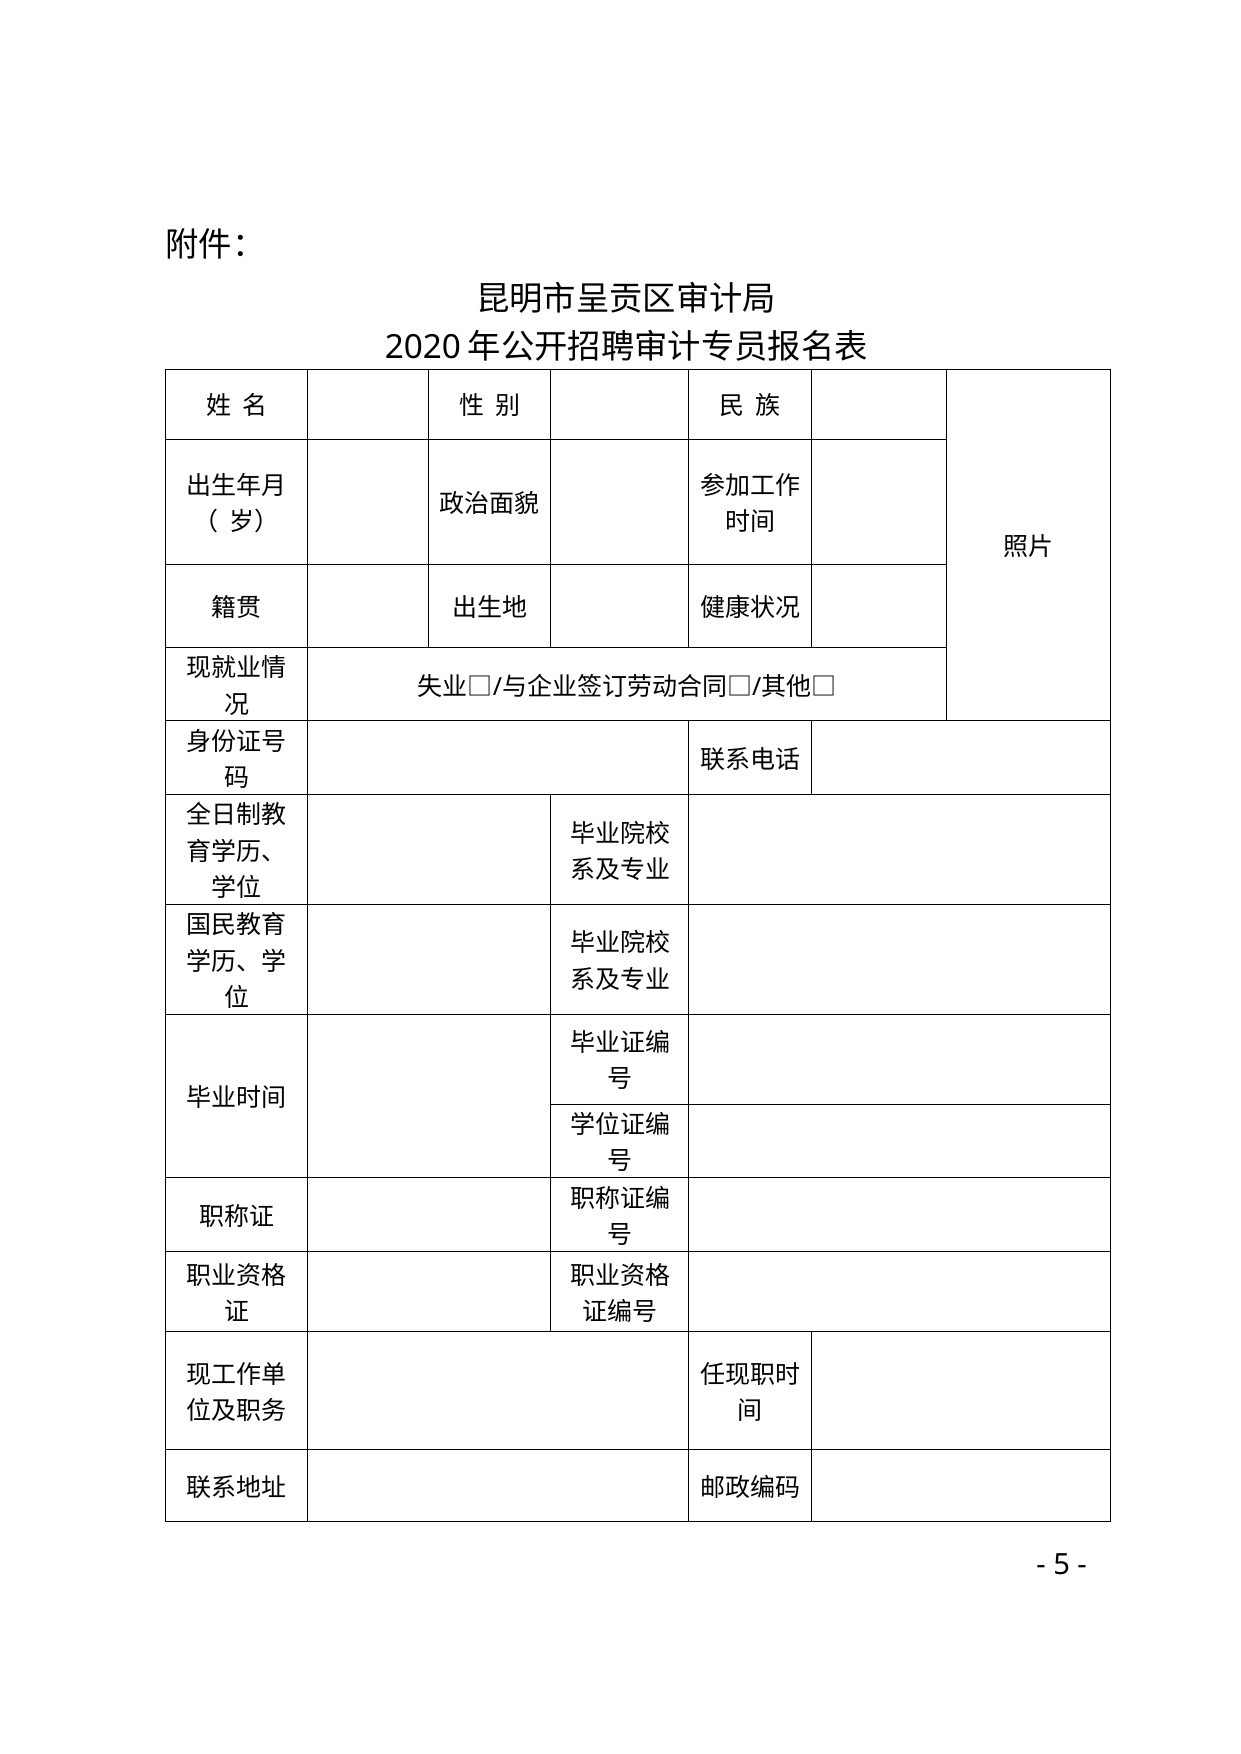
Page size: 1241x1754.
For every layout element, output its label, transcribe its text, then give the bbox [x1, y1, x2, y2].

table_header [812, 370, 946, 438]
table_header [551, 370, 688, 438]
table_cell [812, 440, 946, 564]
table_cell 职业资格证 [166, 1252, 307, 1331]
table_cell [812, 1332, 1110, 1448]
table_header [308, 370, 428, 438]
table_cell [689, 795, 1110, 904]
table_header 民 族 [689, 370, 811, 438]
table_cell [308, 1450, 688, 1521]
table_cell [812, 1450, 1110, 1521]
table_cell [308, 1332, 688, 1448]
table_cell [308, 565, 428, 647]
table_cell 职称证 [166, 1178, 307, 1251]
table_cell 身份证号码 [166, 721, 307, 794]
table_cell 出生地 [429, 565, 550, 647]
table_cell 现就业情况 [166, 648, 307, 720]
table_cell 职业资格证编号 [551, 1252, 688, 1331]
table_cell 国民教育学历、学位 [166, 905, 307, 1013]
table_cell 任现职时间 [689, 1332, 811, 1448]
table_cell 学位证编号 [551, 1105, 688, 1177]
text 昆明市呈贡区审计局 [165, 272, 1087, 320]
table_cell 联系电话 [689, 721, 811, 794]
table_cell [308, 1015, 550, 1177]
table_cell [689, 1252, 1110, 1331]
table_cell [689, 1105, 1110, 1177]
table_cell 参加工作时间 [689, 440, 811, 564]
table_cell [812, 565, 946, 647]
table_cell [308, 795, 550, 904]
table_cell [812, 721, 1110, 794]
table_cell 全日制教育学历、学位 [166, 795, 307, 904]
table_cell 籍贯 [166, 565, 307, 647]
table_cell 政治面貌 [429, 440, 550, 564]
table_cell 毕业院校系及专业 [551, 905, 688, 1013]
table_cell [308, 721, 688, 794]
table_cell 毕业院校系及专业 [551, 795, 688, 904]
table_cell [551, 440, 688, 564]
table_cell [308, 1252, 550, 1331]
table_cell [689, 1015, 1110, 1103]
table_cell 健康状况 [689, 565, 811, 647]
table_cell 出生年月 （ 岁） [166, 440, 307, 564]
table_cell 现工作单位及职务 [166, 1332, 307, 1448]
table_cell 毕业证编号 [551, 1015, 688, 1103]
table_cell [689, 1178, 1110, 1251]
table_cell 毕业时间 [166, 1015, 307, 1177]
table_cell 邮政编码 [689, 1450, 811, 1521]
table_cell [551, 565, 688, 647]
table_cell 失业□/与企业签订劳动合同□/其他□ [308, 648, 946, 720]
table_header 姓 名 [166, 370, 307, 438]
table_header 性 别 [429, 370, 550, 438]
table_cell [689, 905, 1110, 1013]
text 2020年公开招聘审计专员报名表 [165, 320, 1087, 368]
table_header 照片 [947, 370, 1110, 720]
text 附件： [165, 211, 1087, 272]
table_cell [308, 1178, 550, 1251]
table_cell 职称证编号 [551, 1178, 688, 1251]
table_cell 联系地址 [166, 1450, 307, 1521]
table_cell [308, 440, 428, 564]
table_cell [308, 905, 550, 1013]
